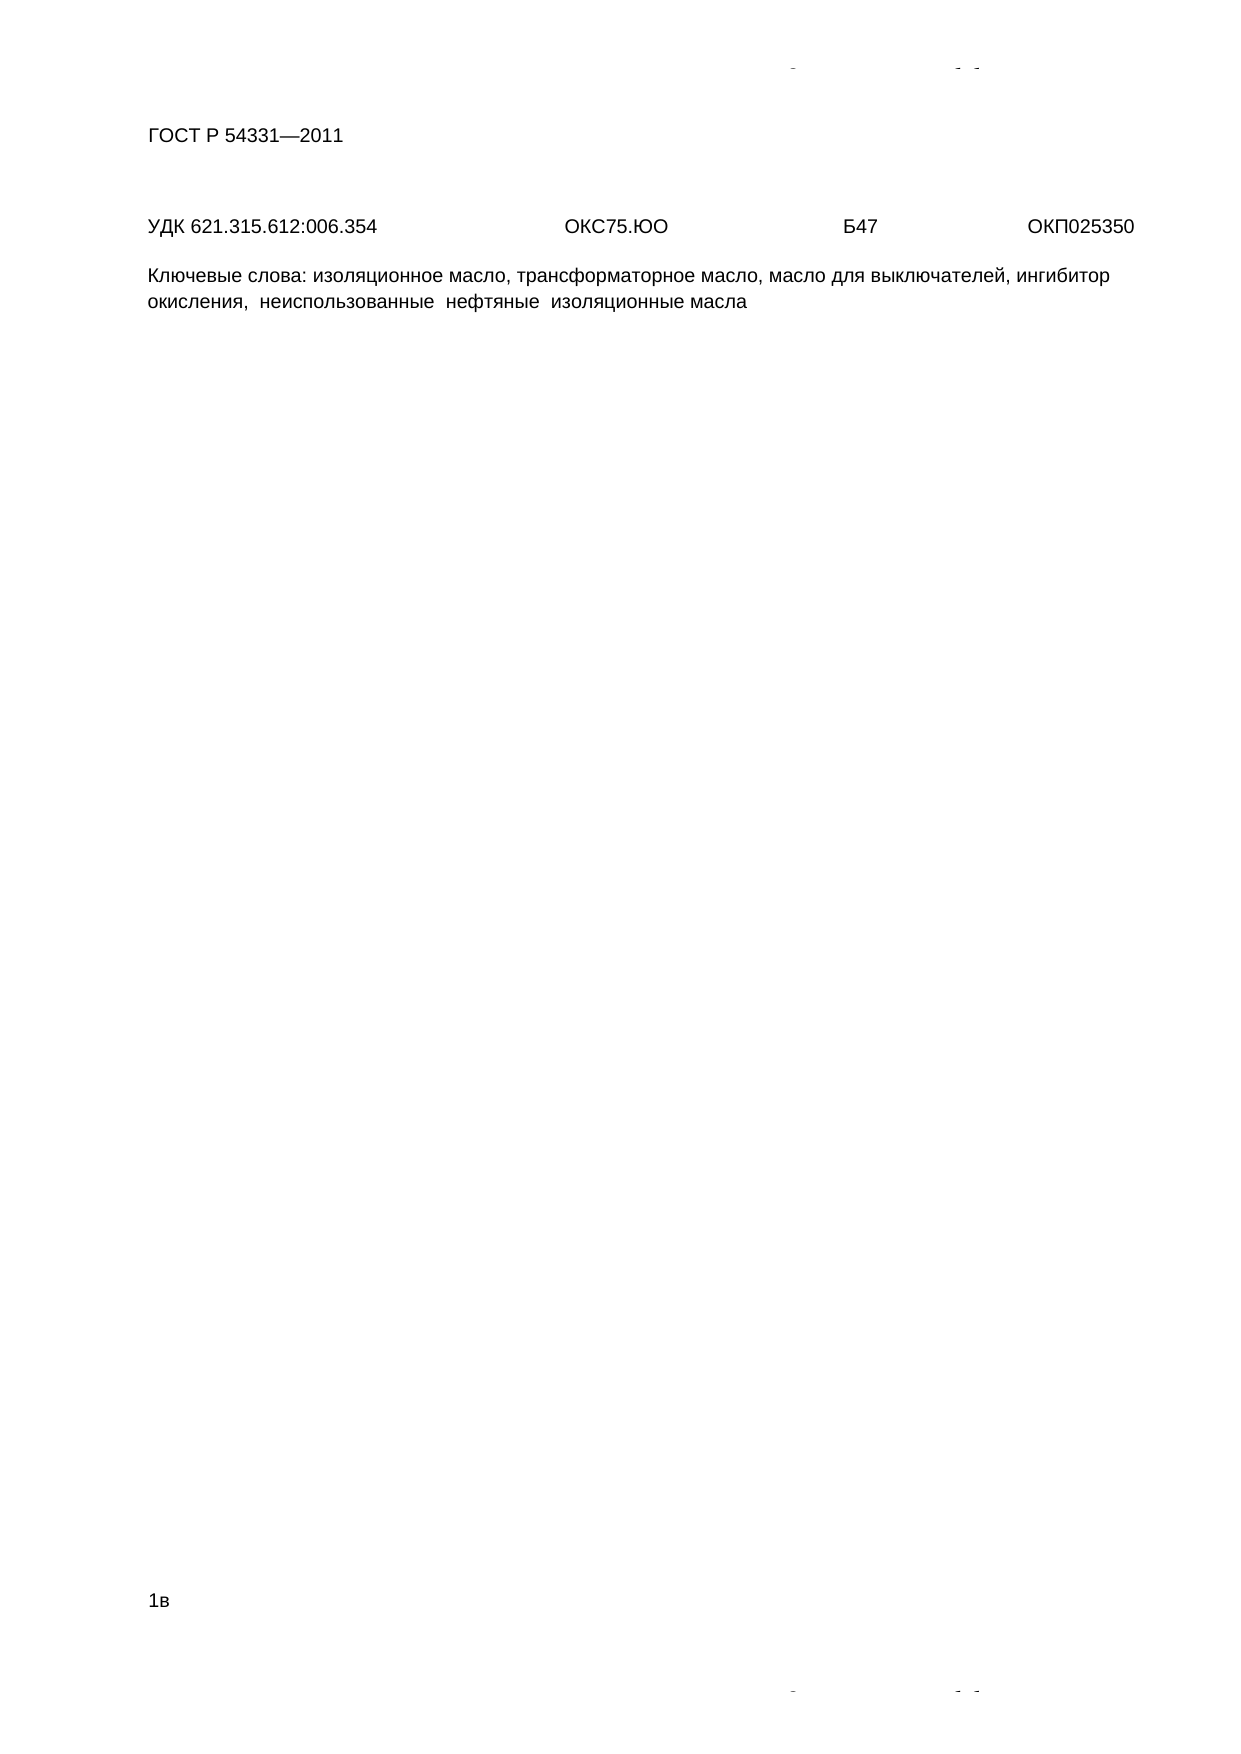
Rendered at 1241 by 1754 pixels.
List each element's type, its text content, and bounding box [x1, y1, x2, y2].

text УДК 621.315.612:006.354 ОКС75.ЮО Б47 ОКП025350 [147, 215, 1163, 238]
text 1в [148, 1589, 1163, 1612]
text Ключевые слова: изоляционное масло, трансформаторное масло, масло для выключателей, ингибитор окисления, неиспользованные нефтяные изоляционные масла [147, 264, 1163, 313]
text ГОСТ Р 54331—2011 [148, 123, 1163, 146]
